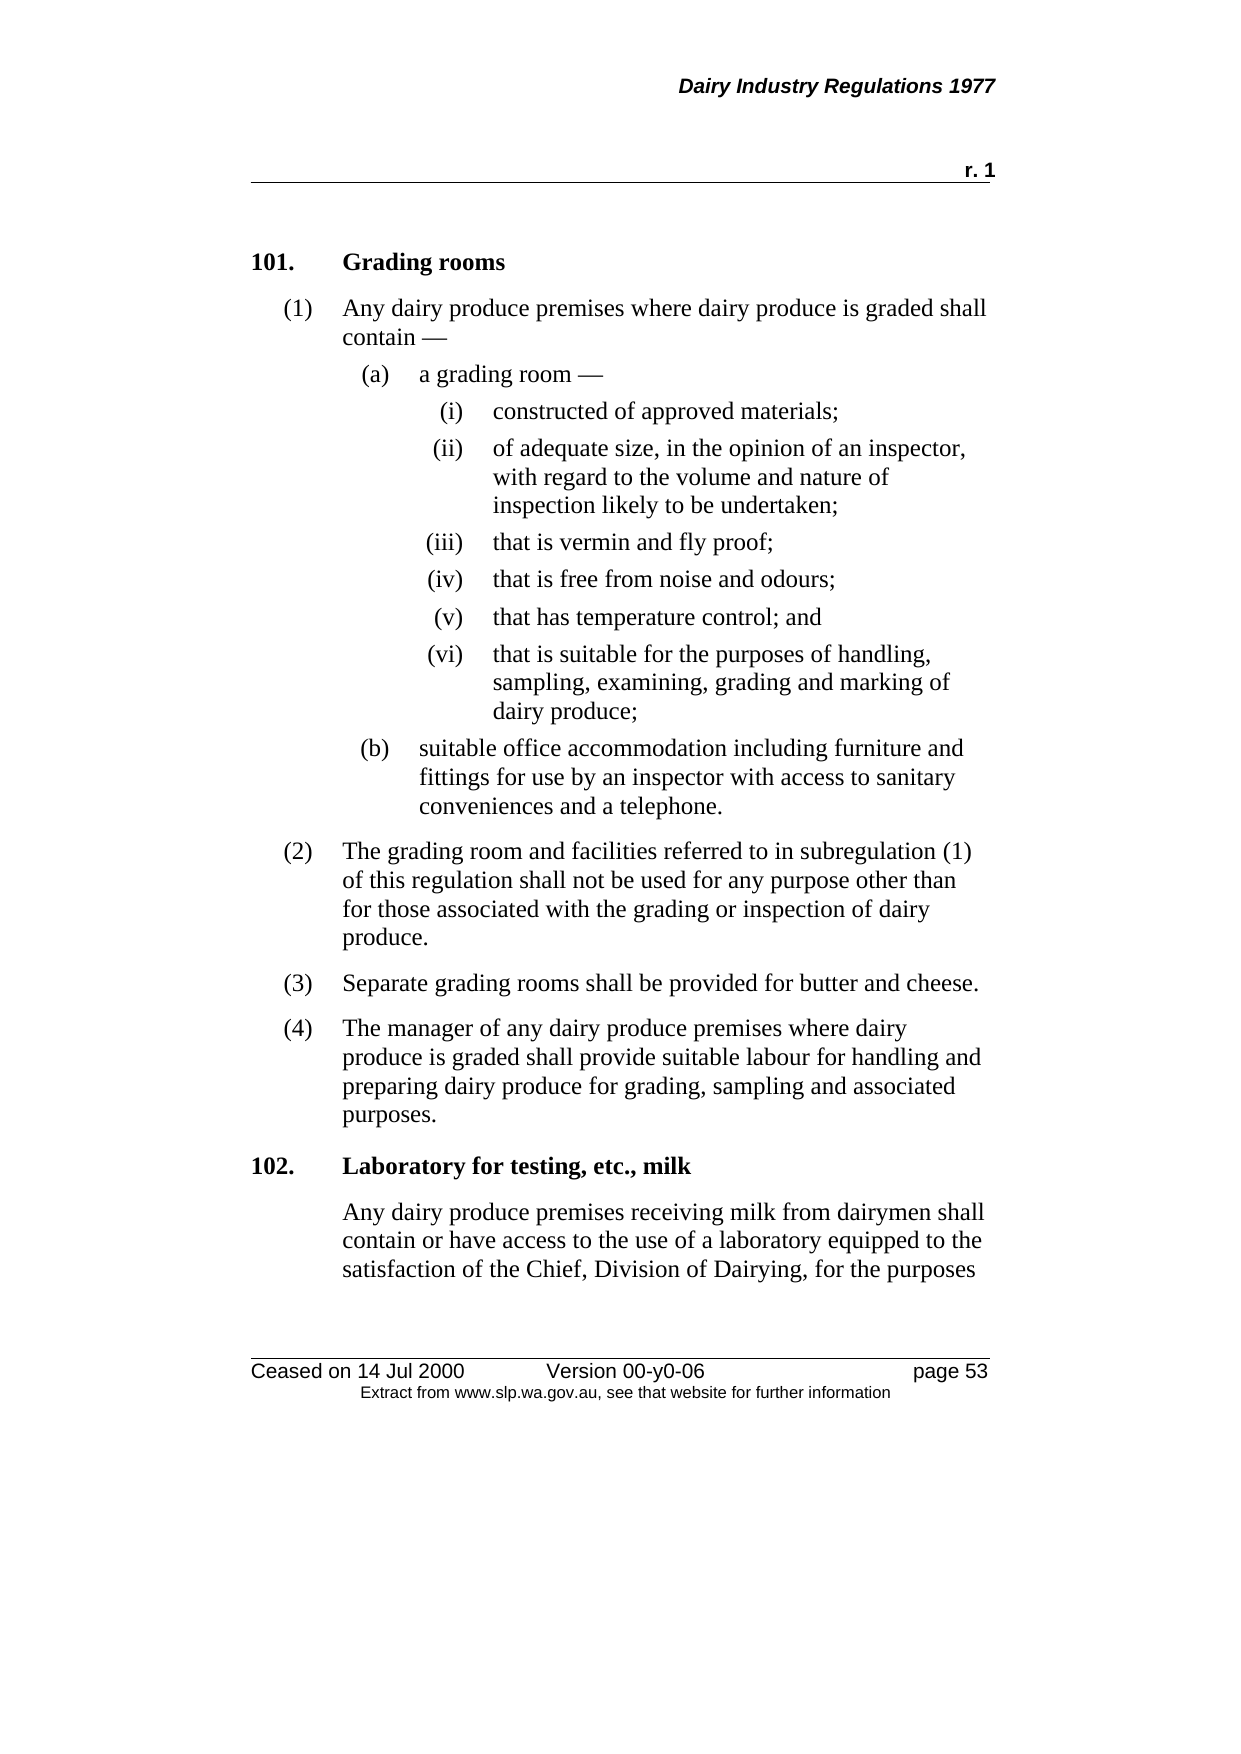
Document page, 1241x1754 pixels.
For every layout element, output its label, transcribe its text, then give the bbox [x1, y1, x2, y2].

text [251, 1197, 990, 1283]
text (2) The grading room and facilities referred to in subregulation (1) of this regulation shall not be used for any purpose other than for those associated with the grading or inspection of dairy produce. [251, 836, 990, 951]
subtitle 101. Grading rooms [251, 247, 990, 276]
text (3) Separate grading rooms shall be provided for butter and cheese. [251, 968, 990, 997]
text (b) suitable office accommodation including furniture and fittings for use by an inspector with access to sanitary conveniences and a telephone. [251, 733, 990, 819]
text (a) a grading room — [251, 359, 990, 387]
text (iii) that is vermin and fly proof; [251, 527, 990, 556]
text (ii) of adequate size, in the opinion of an inspector, with regard to the volume and nature of inspection likely to be undertaken; [251, 433, 990, 519]
text (iv) that is free from noise and odours; [251, 564, 990, 593]
text (vi) that is suitable for the purposes of handling, sampling, examining, grading and marking of dairy produce; [251, 639, 990, 725]
subtitle 102. Laboratory for testing, etc., milk [251, 1151, 990, 1180]
text (v) that has temperature control; and [251, 602, 990, 630]
text (1) Any dairy produce premises where dairy produce is graded shall contain — [251, 293, 990, 350]
text (i) constructed of approved materials; [251, 396, 990, 424]
text (4) The manager of any dairy produce premises where dairy produce is graded shall provide suitable labour for handling and preparing dairy produce for grading, sampling and associated purposes. [251, 1013, 990, 1128]
